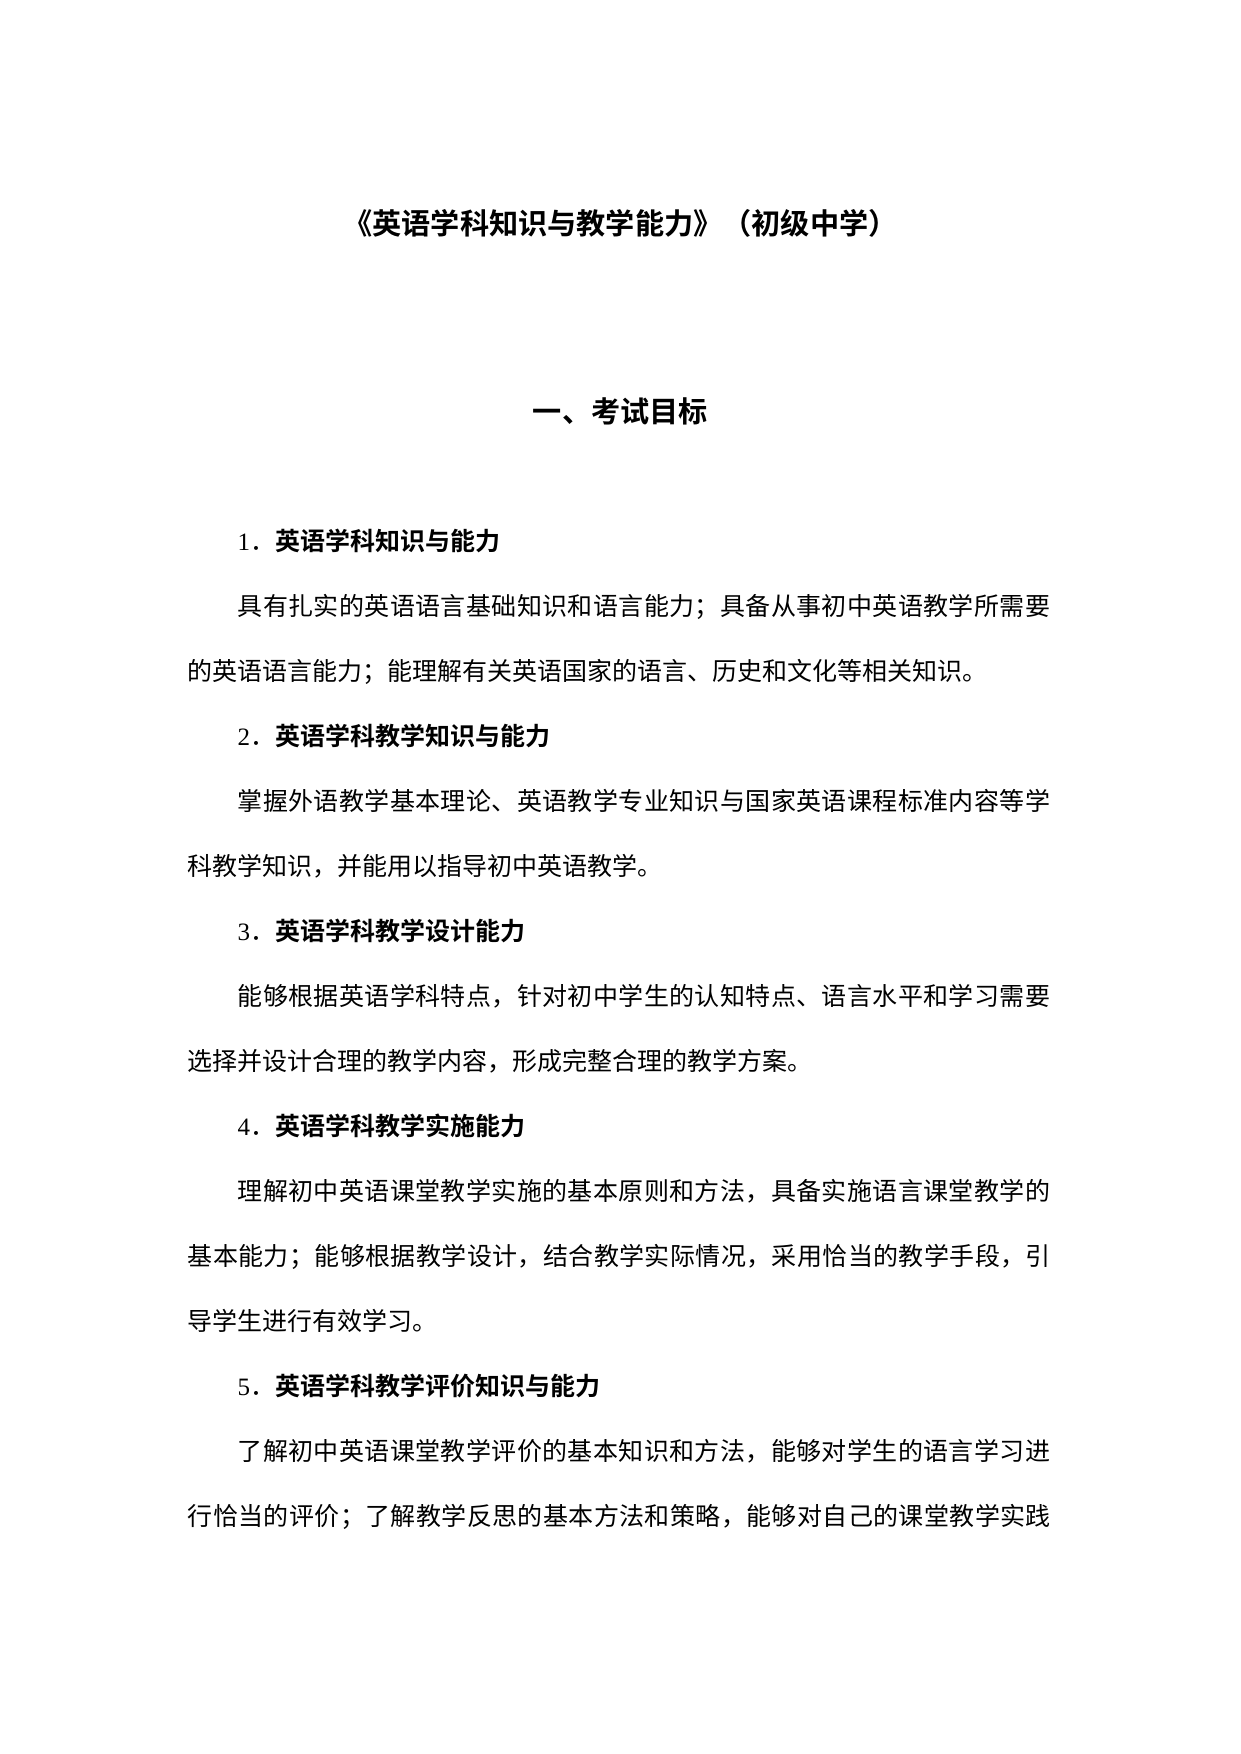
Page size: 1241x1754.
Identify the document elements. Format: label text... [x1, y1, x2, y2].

text 2．英语学科教学知识与能力 [187, 702, 1053, 767]
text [187, 1417, 1053, 1547]
text 一、考试目标 [187, 377, 1053, 442]
text 具有扎实的英语语言基础知识和语言能力；具备从事初中英语教学所需要的英语语言能力；能理解有关英语国家的语言、历史和文化等相关知识。 [187, 572, 1053, 702]
text 4．英语学科教学实施能力 [187, 1092, 1053, 1157]
text 1．英语学科知识与能力 [187, 507, 1053, 572]
text 掌握外语教学基本理论、英语教学专业知识与国家英语课程标准内容等学科教学知识，并能用以指导初中英语教学。 [187, 767, 1053, 897]
text 能够根据英语学科特点，针对初中学生的认知特点、语言水平和学习需要选择并设计合理的教学内容，形成完整合理的教学方案。 [187, 962, 1053, 1092]
text 5．英语学科教学评价知识与能力 [187, 1352, 1053, 1417]
text 理解初中英语课堂教学实施的基本原则和方法，具备实施语言课堂教学的基本能力；能够根据教学设计，结合教学实际情况，采用恰当的教学手段，引导学生进行有效学习。 [187, 1157, 1053, 1352]
subtitle 《英语学科知识与教学能力》（初级中学） [187, 189, 1053, 254]
text 3．英语学科教学设计能力 [187, 897, 1053, 962]
